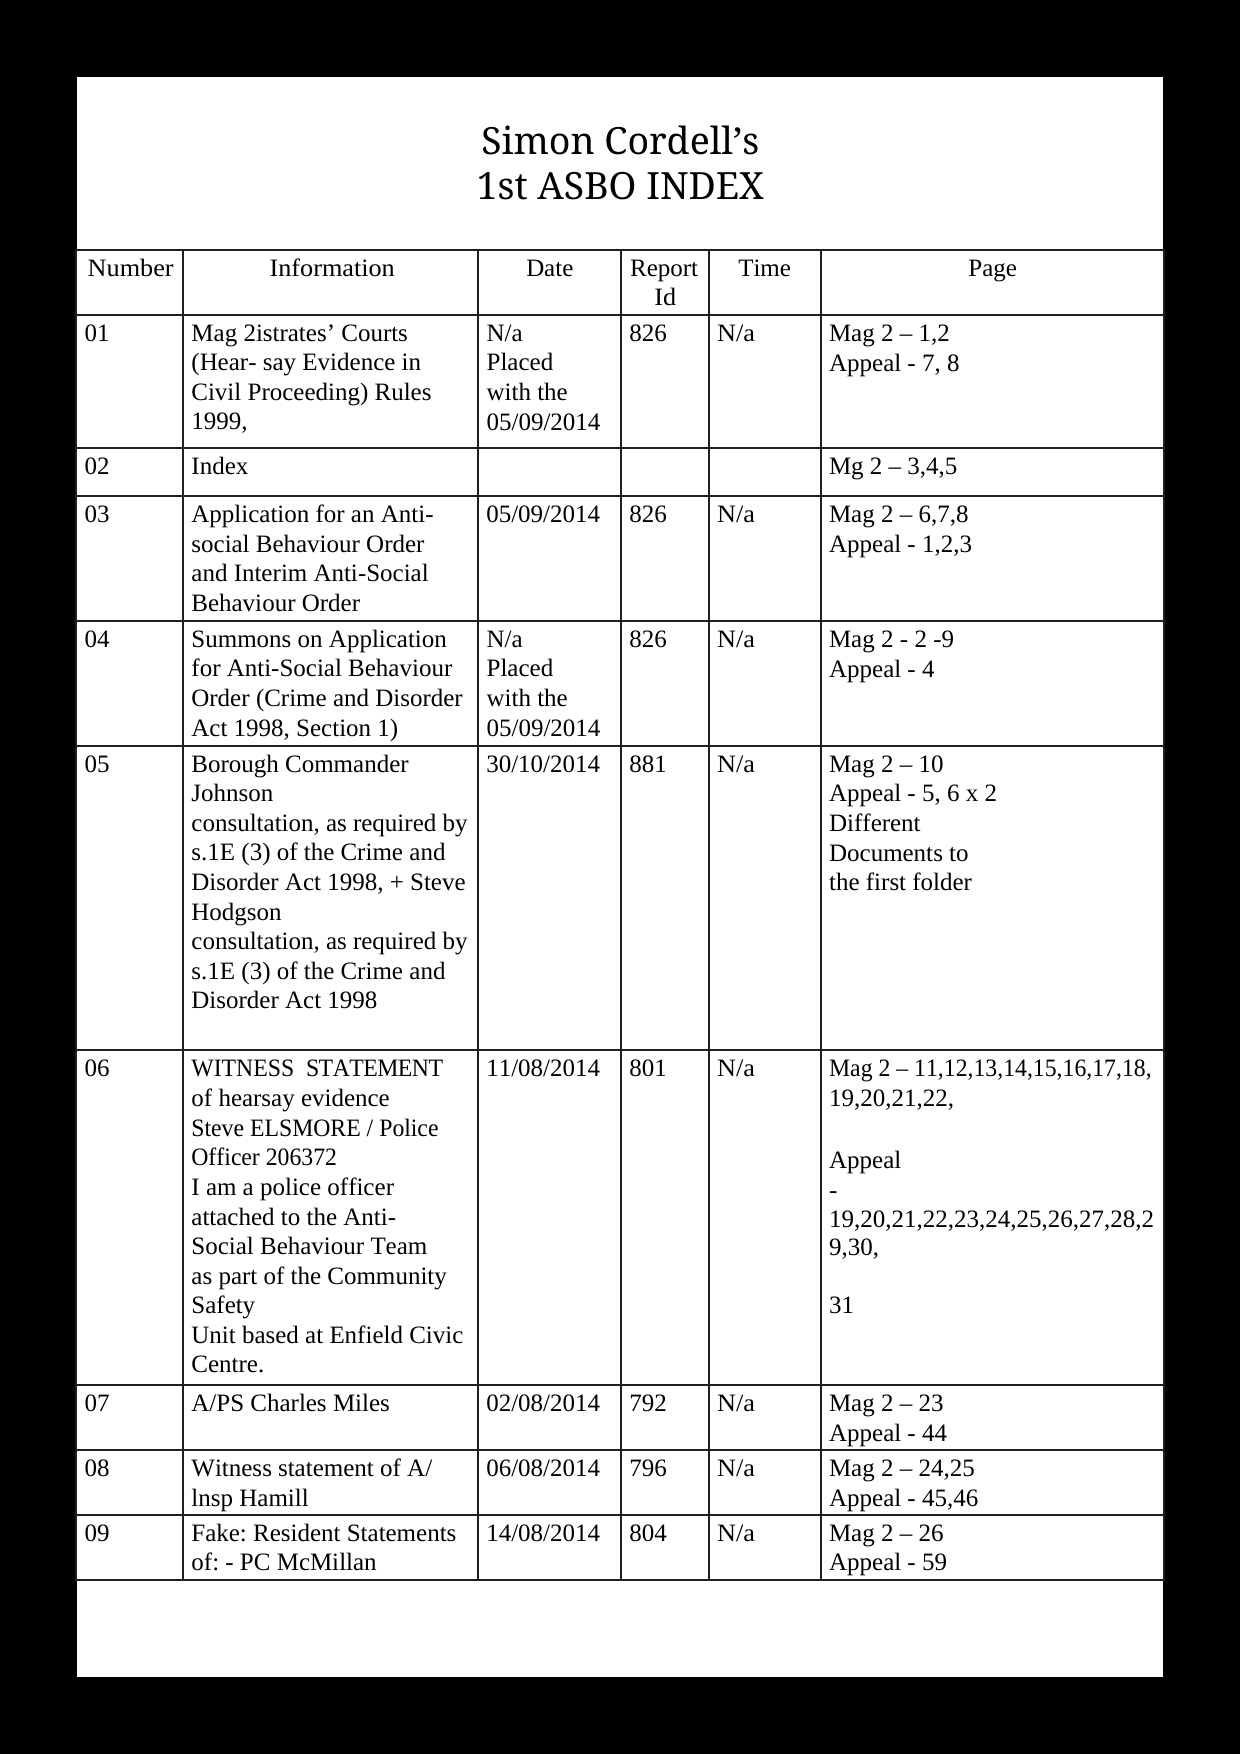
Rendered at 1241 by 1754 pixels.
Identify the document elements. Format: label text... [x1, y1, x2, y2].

table_cell Mag 2 – 11,12,13,14,15,16,17,18, 19,20,21,22, Appeal -19,20,21,22,23,24,25,26,27,28,29,30, 31 [822, 1051, 1163, 1384]
table_cell N/a [710, 497, 820, 620]
table_cell Mg 2 – 3,4,5 [822, 449, 1163, 495]
table_cell Mag 2 – 23 Appeal - 44 [822, 1386, 1163, 1449]
table_cell 02 [77, 449, 182, 495]
table_cell WITNESS STATEMENT of hearsay evidence Steve ELSMORE / Police Officer 206372 I am a police officer attached to the Anti-Social Behaviour Team as part of the Community Safety Unit based at Enfield Civic Centre. [184, 1051, 477, 1384]
table_cell N/a Placed with the 05/09/2014 [479, 622, 620, 744]
table_cell Mag 2 – 24,25 Appeal - 45,46 [822, 1451, 1163, 1514]
table_cell Summons on Application for Anti-Social Behaviour Order (Crime and Disorder Act 1998, Section 1) [184, 622, 477, 744]
table_cell 826 [622, 316, 708, 447]
table_cell Application for an Anti-social Behaviour Order and Interim Anti-Social Behaviour Order [184, 497, 477, 620]
table_cell 826 [622, 622, 708, 744]
table_cell [710, 449, 820, 495]
table_cell Mag 2 – 6,7,8 Appeal - 1,2,3 [822, 497, 1163, 620]
table_header Page [822, 251, 1163, 313]
table_cell Borough Commander Johnson consultation, as required by s.1E (3) of the Crime and Disorder Act 1998, + Steve Hodgson consultation, as required by s.1E (3) of the Crime and Disorder Act 1998 [184, 747, 477, 1049]
table_cell N/a [710, 1516, 820, 1578]
table_cell N/a [710, 1386, 820, 1449]
table_cell 14/08/2014 [479, 1516, 620, 1578]
table_cell 05/09/2014 [479, 497, 620, 620]
table_cell 03 [77, 497, 182, 620]
table_cell 06 [77, 1051, 182, 1384]
table_cell 01 [77, 316, 182, 447]
table_cell N/a [710, 1051, 820, 1384]
table_header Number [77, 251, 182, 313]
table_cell 06/08/2014 [479, 1451, 620, 1514]
table_cell A/PS Charles Miles [184, 1386, 477, 1449]
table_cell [184, 1516, 477, 1578]
table_cell [622, 449, 708, 495]
table_cell 04 [77, 622, 182, 744]
table_header Report Id [622, 251, 708, 313]
table_cell 08 [77, 1451, 182, 1514]
table_cell 02/08/2014 [479, 1386, 620, 1449]
table_header Time [710, 251, 820, 313]
table_cell Mag 2istrates’ Courts (Hear- say Evidence in Civil Proceeding) Rules 1999, [184, 316, 477, 447]
table_cell Index [184, 449, 477, 495]
table_cell 792 [622, 1386, 708, 1449]
table_cell 11/08/2014 [479, 1051, 620, 1384]
table_cell Mag 2 – 26 Appeal - 59 [822, 1516, 1163, 1578]
table_cell 30/10/2014 [479, 747, 620, 1049]
table_cell 826 [622, 497, 708, 620]
table_cell N/a [710, 1451, 820, 1514]
table_cell Mag 2 – 1,2 Appeal - 7, 8 [822, 316, 1163, 447]
table_cell Witness statement of A/ lnsp Hamill [184, 1451, 477, 1514]
table_cell 881 [622, 747, 708, 1049]
table_cell 804 [622, 1516, 708, 1578]
table_header Date [479, 251, 620, 313]
table_cell Mag 2 - 2 -9 Appeal - 4 [822, 622, 1163, 744]
table_cell [479, 449, 620, 495]
table_cell 801 [622, 1051, 708, 1384]
table_cell Mag 2 – 10 Appeal - 5, 6 x 2 Different Documents to the first folder [822, 747, 1163, 1049]
table_header Information [184, 251, 477, 313]
table_cell N/a Placed with the 05/09/2014 [479, 316, 620, 447]
table_cell N/a [710, 622, 820, 744]
table_cell 05 [77, 747, 182, 1049]
table_cell 796 [622, 1451, 708, 1514]
table_cell 07 [77, 1386, 182, 1449]
table_cell N/a [710, 747, 820, 1049]
table_cell 09 [77, 1516, 182, 1578]
text Simon Cordell’s 1st ASBO INDEX [465, 118, 775, 208]
table_cell N/a [710, 316, 820, 447]
